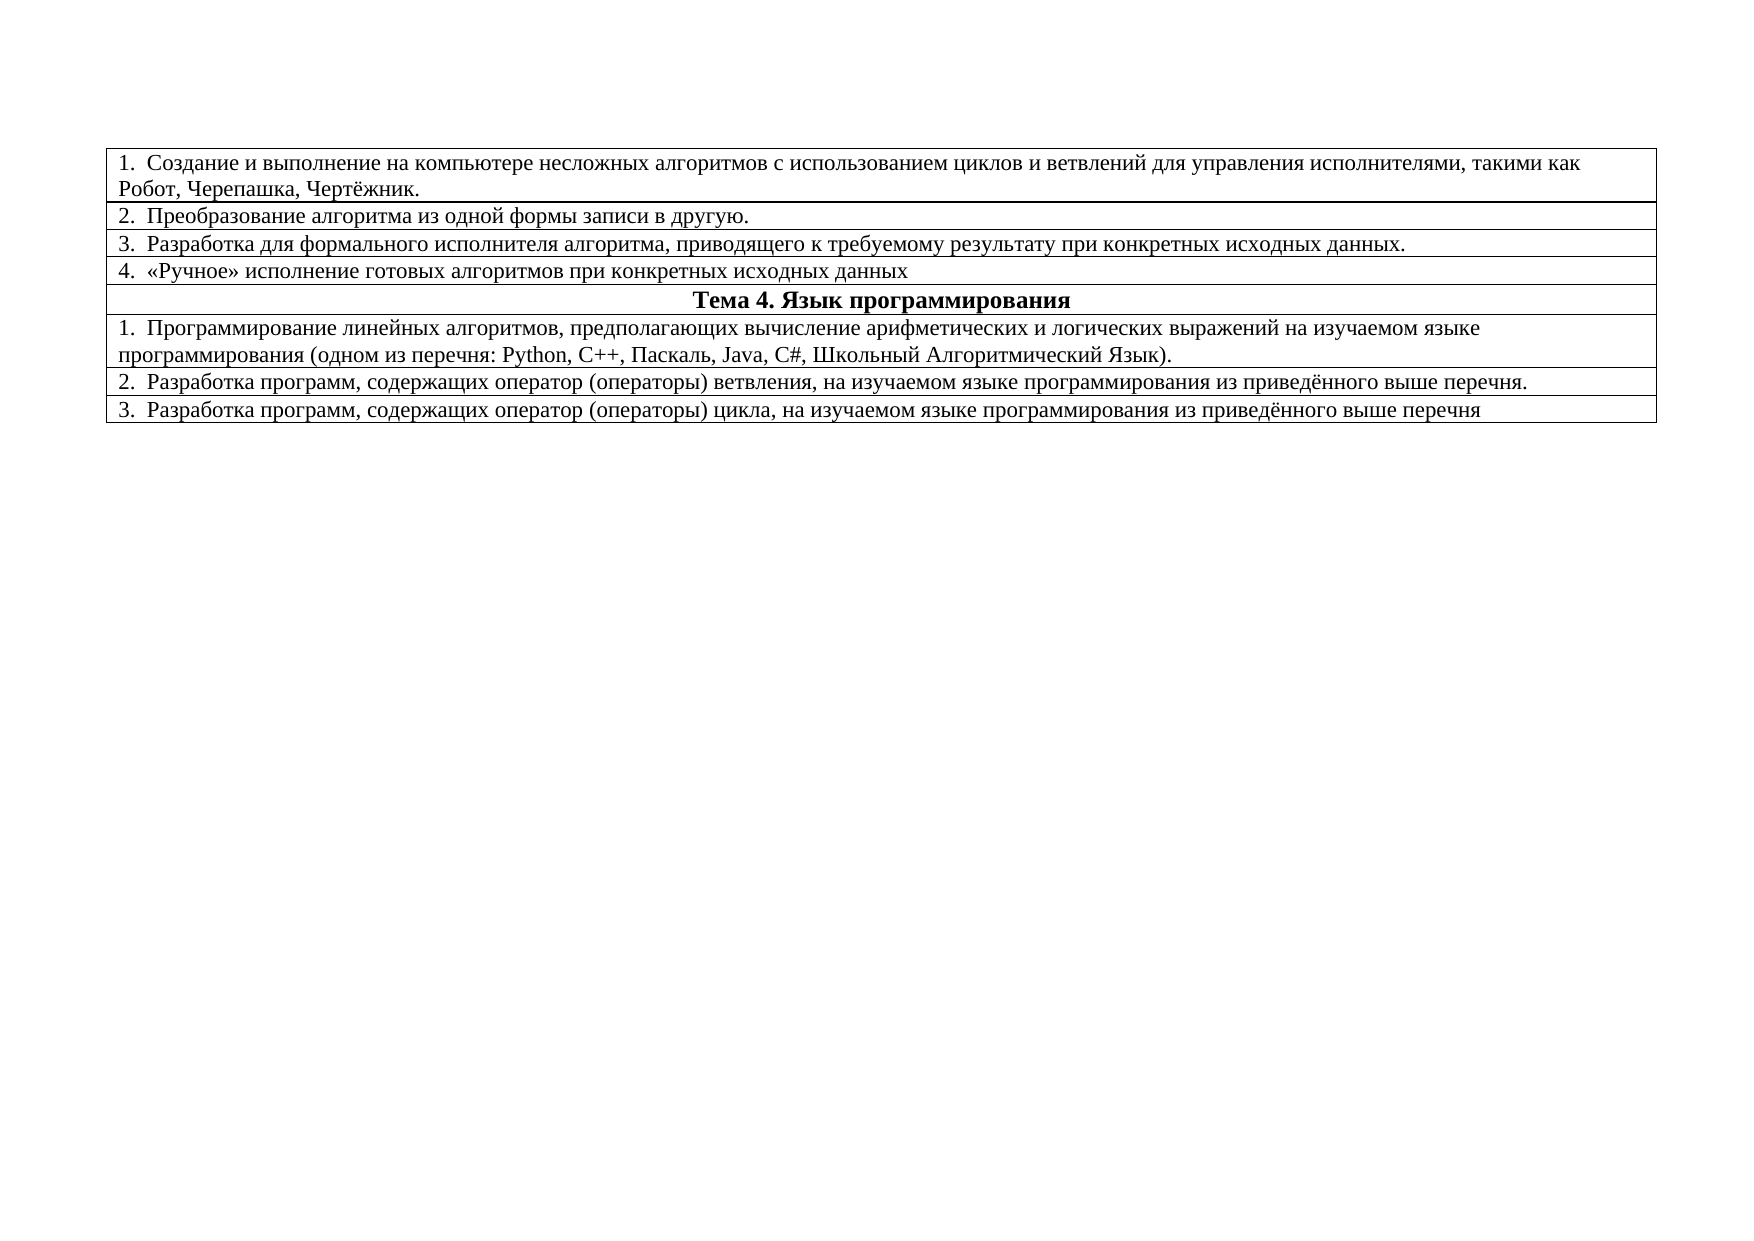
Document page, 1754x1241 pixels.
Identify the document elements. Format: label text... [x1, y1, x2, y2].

table_cell 3. Разработка для формального исполнителя алгоритма, приводящего к требуемому результату при конкретных исходных данных. [107, 230, 1656, 256]
table_cell 1. Программирование линейных алгоритмов, предполагающих вычисление арифметических и логических выражений на изучаемом языке программирования (одном из перечня: Python, C++, Паскаль, Java, C#, Школьный Алгоритмический Язык). [107, 315, 1656, 367]
table_cell 1. Создание и выполнение на компьютере несложных алгоритмов с использованием циклов и ветвлений для управления исполнителями, такими как Робот, Черепашка, Чертёжник. [107, 149, 1656, 201]
table_cell 2. Разработка программ, содержащих оператор (операторы) ветвления, на изучаемом языке программирования из приведённого выше перечня. [107, 368, 1656, 394]
table_cell 3. Разработка программ, содержащих оператор (операторы) цикла, на изучаемом языке программирования из приведённого выше перечня [107, 396, 1656, 422]
table_cell 2. Преобразование алгоритма из одной формы записи в другую. [107, 203, 1656, 229]
table_cell Тема 4. Язык программирования [107, 285, 1656, 313]
table_cell 4. «Ручное» исполнение готовых алгоритмов при конкретных исходных данных [107, 257, 1656, 284]
